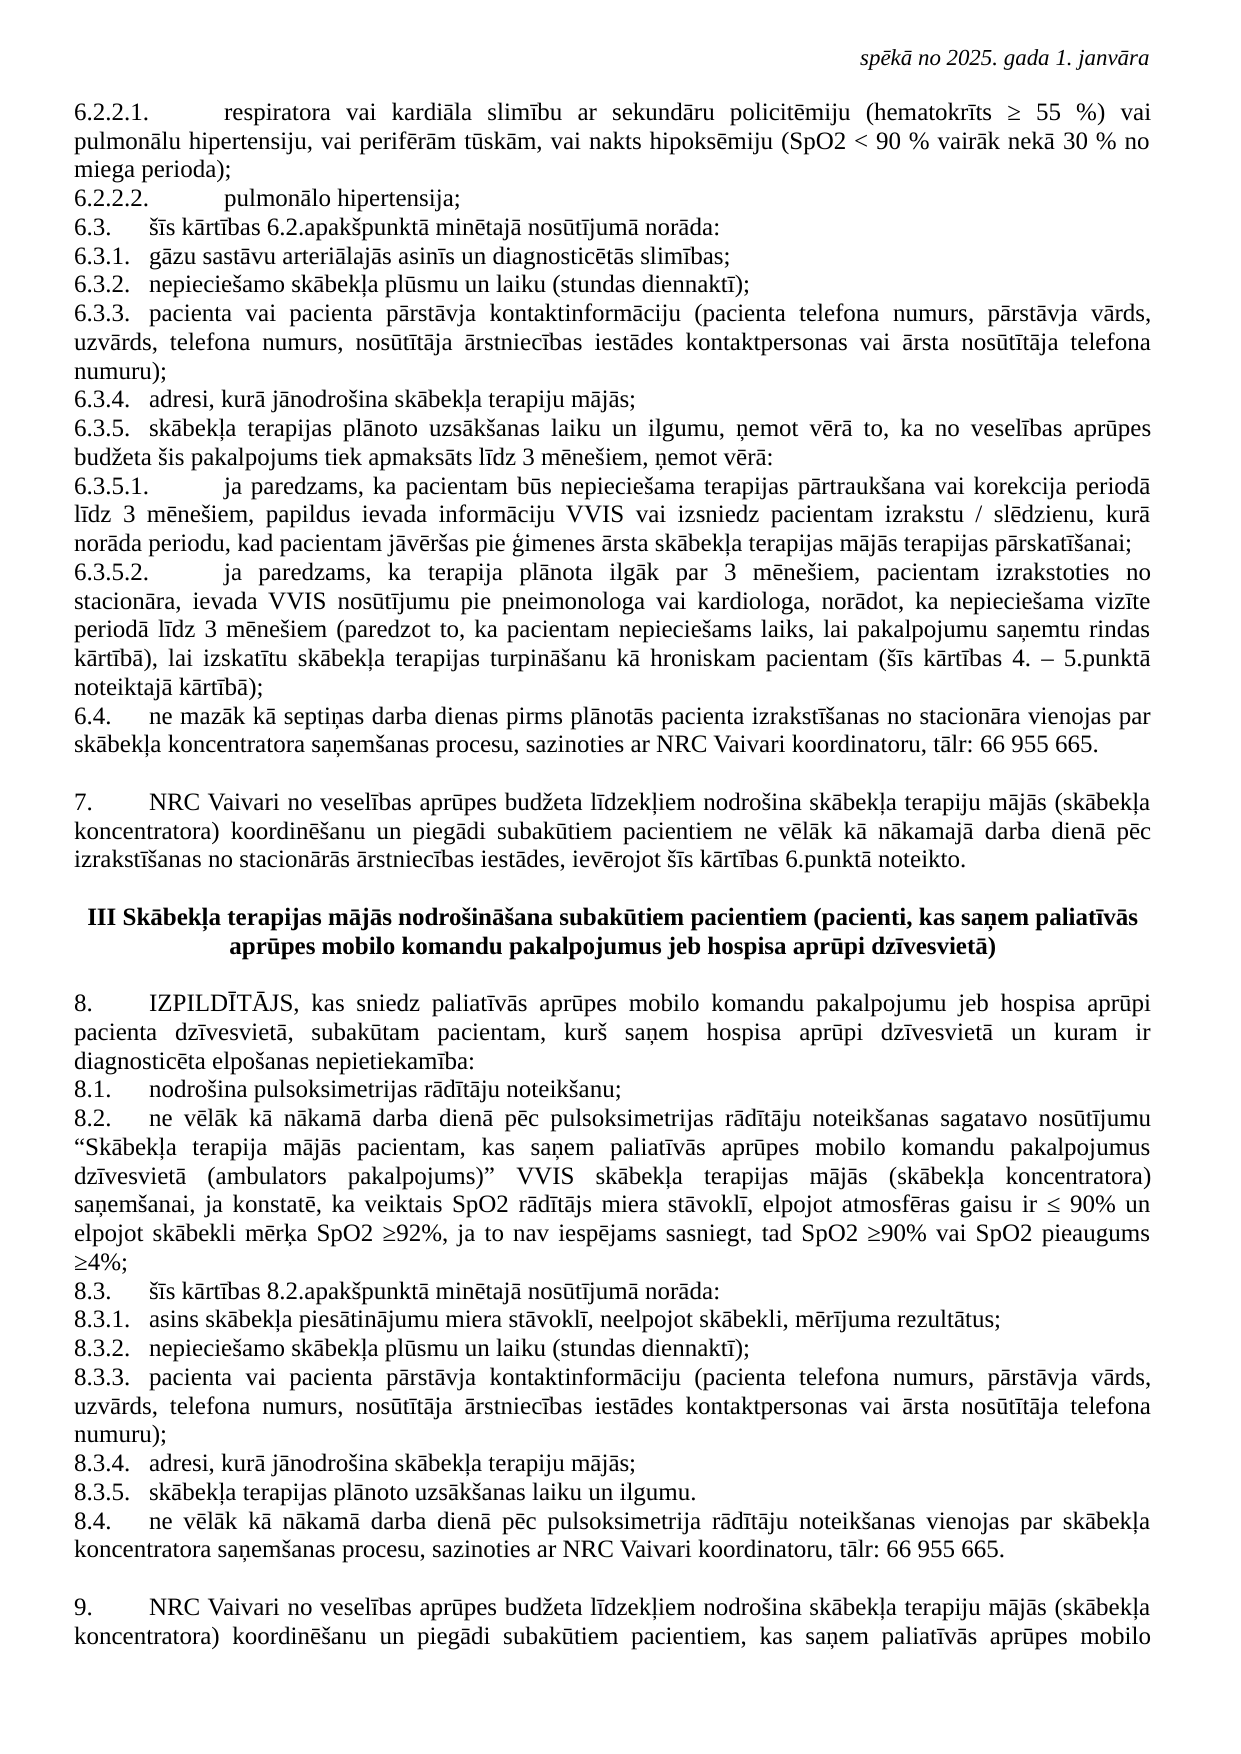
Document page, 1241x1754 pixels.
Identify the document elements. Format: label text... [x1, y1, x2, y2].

list IZPILDĪTĀJS, kas sniedz paliatīvās aprūpes mobilo komandu pakalpojumu jeb hospisa aprūpi pacienta dzīvesvietā, subakūtam pacientam, kurš saņem hospisa aprūpi dzīvesvietā un kuram ir diagnosticēta elpošanas nepietiekamība: [74, 988, 1152, 1074]
list asins skābekļa piesātinājumu miera stāvoklī, neelpojot skābekli, mērījuma rezultātus; [74, 1304, 1152, 1333]
list skābekļa terapijas plānoto uzsākšanas laiku un ilgumu, ņemot vērā to, ka no veselības aprūpes budžeta šis pakalpojums tiek apmaksāts līdz 3 mēnešiem, ņemot vērā: [74, 413, 1152, 471]
list gāzu sastāvu arteriālajās asinīs un diagnosticētās slimības; [74, 241, 1152, 269]
list ne vēlāk kā nākamā darba dienā pēc pulsoksimetrijas rādītāju noteikšanas sagatavo nosūtījumu “Skābekļa terapija mājās pacientam, kas saņem paliatīvās aprūpes mobilo komandu pakalpojumus dzīvesvietā (ambulators pakalpojums)” VVIS skābekļa terapijas mājās (skābekļa koncentratora) saņemšanai, ja konstatē, ka veiktais SpO2 rādītājs miera stāvoklī, elpojot atmosfēras gaisu ir ≤ 90% un elpojot skābekli mērķa SpO2 ≥92%, ja to nav iespējams sasniegt, tad SpO2 ≥90% vai SpO2 pieaugums ≥4%; [74, 1103, 1152, 1276]
list ja paredzams, ka terapija plānota ilgāk par 3 mēnešiem, pacientam izrakstoties no stacionāra, ievada VVIS nosūtījumu pie pneimonologa vai kardiologa, norādot, ka nepieciešama vizīte periodā līdz 3 mēnešiem (paredzot to, ka pacientam nepieciešams laiks, lai pakalpojumu saņemtu rindas kārtībā), lai izskatītu skābekļa terapijas turpināšanu kā hroniskam pacientam (šīs kārtības 4. – 5.punktā noteiktajā kārtībā); [74, 557, 1152, 701]
text III Skābekļa terapijas mājās nodrošināšana subakūtiem pacientiem (pacienti, kas saņem paliatīvās aprūpes mobilo komandu pakalpojumus jeb hospisa aprūpi dzīvesvietā) [74, 902, 1152, 959]
list ne vēlāk kā nākamā darba dienā pēc pulsoksimetrija rādītāju noteikšanas vienojas par skābekļa koncentratora saņemšanas procesu, sazinoties ar NRC Vaivari koordinatoru, tālr: 66 955 665. [74, 1506, 1152, 1563]
list pacienta vai pacienta pārstāvja kontaktinformāciju (pacienta telefona numurs, pārstāvja vārds, uzvārds, telefona numurs, nosūtītāja ārstniecības iestādes kontaktpersonas vai ārsta nosūtītāja telefona numuru); [74, 1362, 1152, 1448]
list NRC Vaivari no veselības aprūpes budžeta līdzekļiem nodrošina skābekļa terapiju mājās (skābekļa koncentratora) koordinēšanu un piegādi subakūtiem pacientiem ne vēlāk kā nākamajā darba dienā pēc izrakstīšanas no stacionārās ārstniecības iestādes, ievērojot šīs kārtības 6.punktā noteikto. [74, 787, 1152, 873]
list pulmonālo hipertensija; [74, 183, 1152, 212]
list ne mazāk kā septiņas darba dienas pirms plānotās pacienta izrakstīšanas no stacionāra vienojas par skābekļa koncentratora saņemšanas procesu, sazinoties ar NRC Vaivari koordinatoru, tālr: 66 955 665. [74, 701, 1152, 758]
list nepieciešamo skābekļa plūsmu un laiku (stundas diennaktī); [74, 1333, 1152, 1362]
list skābekļa terapijas plānoto uzsākšanas laiku un ilgumu. [74, 1477, 1152, 1506]
list adresi, kurā jānodrošina skābekļa terapiju mājās; [74, 384, 1152, 413]
list adresi, kurā jānodrošina skābekļa terapiju mājās; [74, 1448, 1152, 1477]
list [74, 1592, 1152, 1649]
list šīs kārtības 6.2.apakšpunktā minētajā nosūtījumā norāda: [74, 212, 1152, 241]
list pacienta vai pacienta pārstāvja kontaktinformāciju (pacienta telefona numurs, pārstāvja vārds, uzvārds, telefona numurs, nosūtītāja ārstniecības iestādes kontaktpersonas vai ārsta nosūtītāja telefona numuru); [74, 298, 1152, 384]
list nepieciešamo skābekļa plūsmu un laiku (stundas diennaktī); [74, 269, 1152, 298]
list respiratora vai kardiāla slimību ar sekundāru policitēmiju (hematokrīts ≥ 55 %) vai pulmonālu hipertensiju, vai perifērām tūskām, vai nakts hipoksēmiju (SpO2 < 90 % vairāk nekā 30 % no miega perioda); [74, 97, 1152, 183]
list ja paredzams, ka pacientam būs nepieciešama terapijas pārtraukšana vai korekcija periodā līdz 3 mēnešiem, papildus ievada informāciju VVIS vai izsniedz pacientam izrakstu / slēdzienu, kurā norāda periodu, kad pacientam jāvēršas pie ģimenes ārsta skābekļa terapijas mājās terapijas pārskatīšanai; [74, 471, 1152, 557]
list nodrošina pulsoksimetrijas rādītāju noteikšanu; [74, 1074, 1152, 1103]
list šīs kārtības 8.2.apakšpunktā minētajā nosūtījumā norāda: [74, 1276, 1152, 1304]
